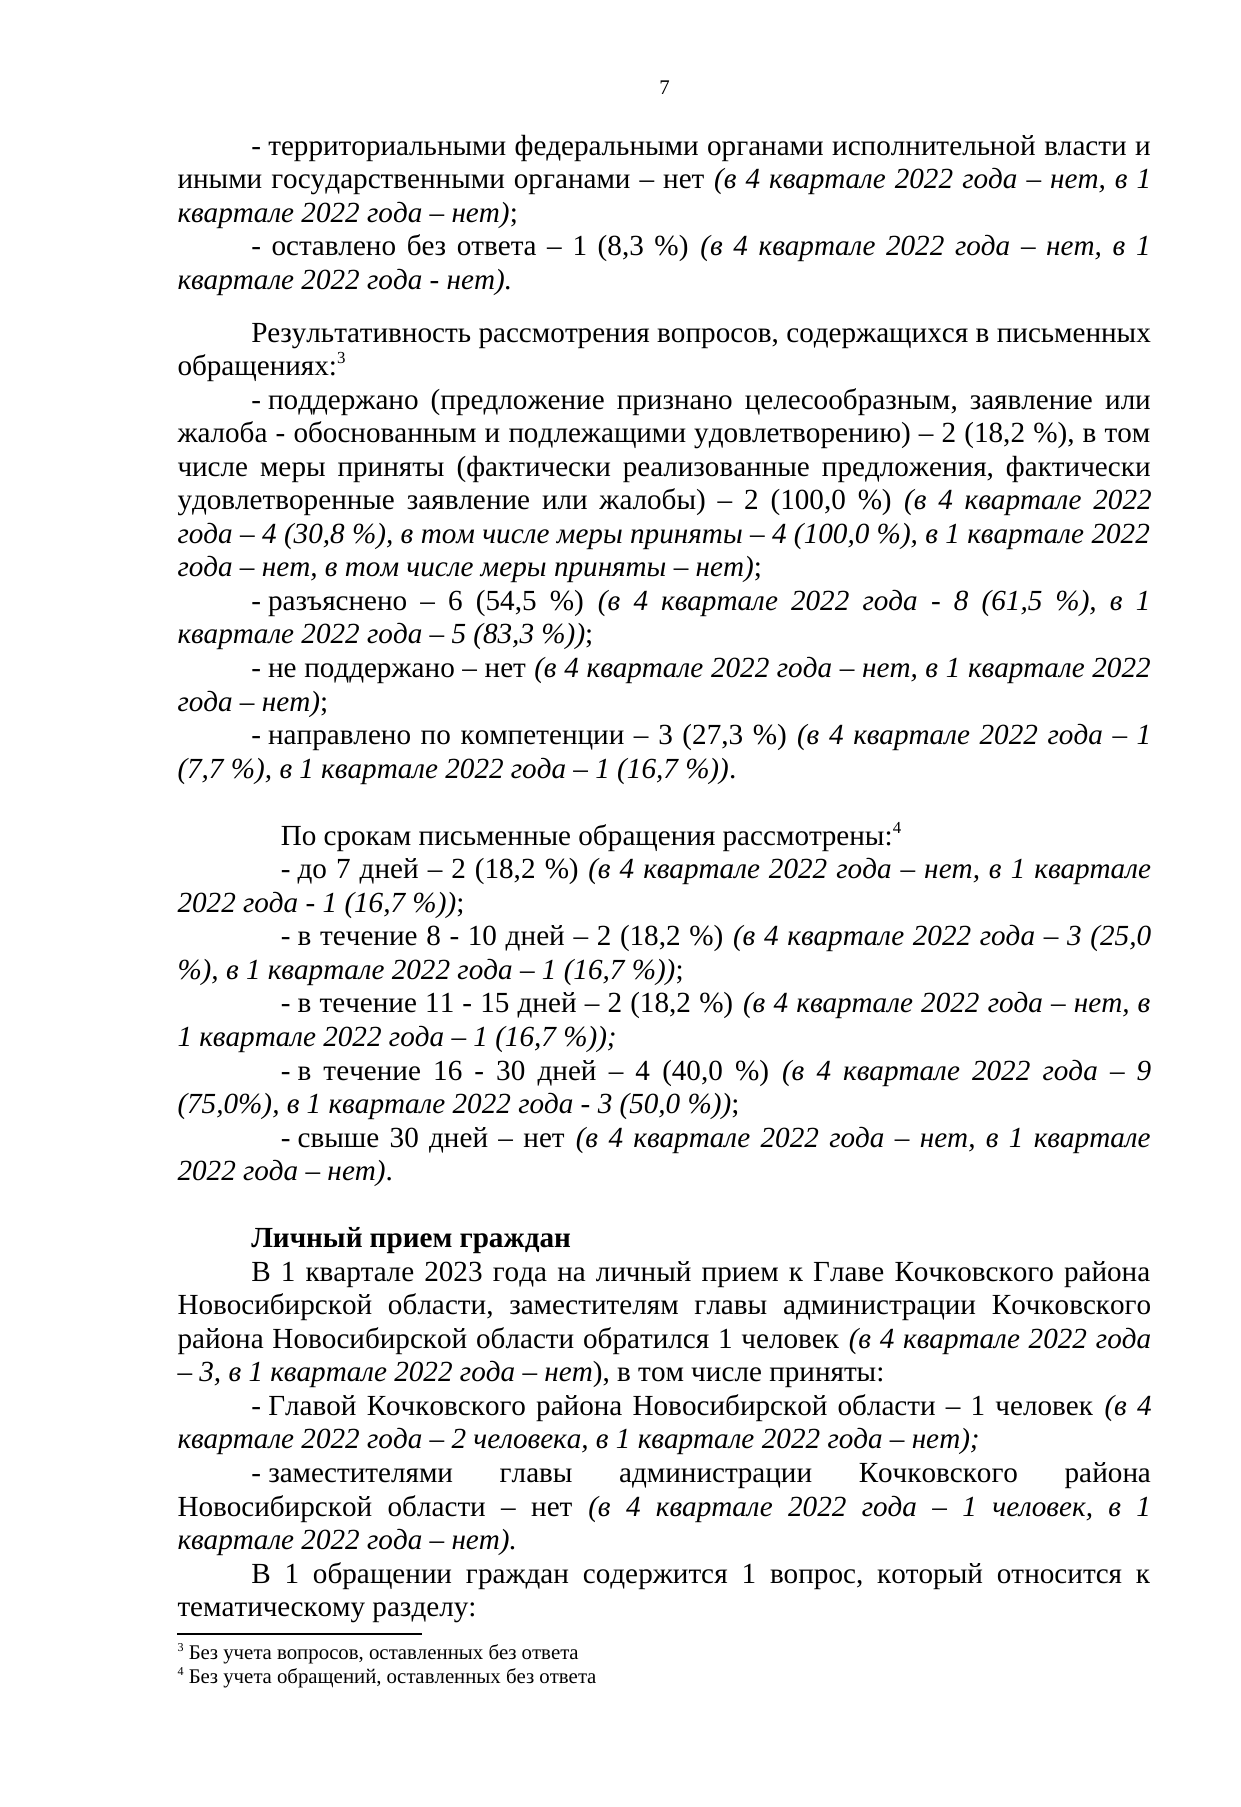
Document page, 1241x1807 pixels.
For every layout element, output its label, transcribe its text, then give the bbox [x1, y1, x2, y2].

list - заместителями главы администрации Кочковского района Новосибирской области – нет (в 4 квартале 2022 года – 1 человек, в 1 квартале 2022 года – нет). [177, 1455, 1152, 1556]
list По срокам письменные обращения рассмотрены: [177, 818, 1152, 851]
list В 1 квартале 2023 года на личный прием к Главе Кочковского района Новосибирской области, заместителям главы администрации Кочковского района Новосибирской области обратился 1 человек (в 4 квартале 2022 года – 3, в 1 квартале 2022 года – нет), в том числе приняты: [177, 1254, 1152, 1388]
list - в течение 8 - 10 дней – 2 (18,2 %) (в 4 квартале 2022 года – 3 (25,0 %), в 1 квартале 2022 года – 1 (16,7 %)); [177, 918, 1152, 986]
text Результативность рассмотрения вопросов, содержащихся в письменных обращениях: [177, 315, 1152, 382]
list - в течение 16 - 30 дней – 4 (40,0 %) (в 4 квартале 2022 года – 9 (75,0%), в 1 квартале 2022 года - 3 (50,0 %)); [177, 1053, 1152, 1120]
text - направлено по компетенции – 3 (27,3 %) (в 4 квартале 2022 года – 1 (7,7 %), в 1 квартале 2022 года – 1 (16,7 %)). [177, 717, 1152, 784]
list Личный прием граждан [177, 1220, 1152, 1254]
text - поддержано (предложение признано целесообразным, заявление или жалоба - обоснованным и подлежащими удовлетворению) – 2 (18,2 %), в том числе меры приняты (фактически реализованные предложения, фактически удовлетворенные заявление или жалобы) – 2 (100,0 %) (в 4 квартале 2022 года – 4 (30,8 %), в том числе меры приняты – 4 (100,0 %), в 1 квартале 2022 года – нет, в том числе меры приняты – нет); [177, 382, 1152, 583]
text - не поддержано – нет (в 4 квартале 2022 года – нет, в 1 квартале 2022 года – нет); [177, 650, 1152, 717]
list - до 7 дней – 2 (18,2 %) (в 4 квартале 2022 года – нет, в 1 квартале 2022 года - 1 (16,7 %)); [177, 851, 1152, 918]
list - Главой Кочковского района Новосибирской области – 1 человек (в 4 квартале 2022 года – 2 человека, в 1 квартале 2022 года – нет); [177, 1388, 1152, 1455]
list - в течение 11 - 15 дней – 2 (18,2 %) (в 4 квартале 2022 года – нет, в 1 квартале 2022 года – 1 (16,7 %)); [177, 986, 1152, 1053]
list - свыше 30 дней – нет (в 4 квартале 2022 года – нет, в 1 квартале 2022 года – нет). [177, 1120, 1152, 1187]
text - оставлено без ответа – 1 (8,3 %) (в 4 квартале 2022 года – нет, в 1 квартале 2022 года - нет). [177, 228, 1152, 296]
text - разъяснено – 6 (54,5 %) (в 4 квартале 2022 года - 8 (61,5 %), в 1 квартале 2022 года – 5 (83,3 %)); [177, 583, 1152, 650]
text - территориальными федеральными органами исполнительной власти и иными государственными органами – нет (в 4 квартале 2022 года – нет, в 1 квартале 2022 года – нет); [177, 128, 1152, 228]
list В 1 обращении граждан содержится 1 вопрос, который относится к тематическому разделу: [177, 1556, 1152, 1623]
